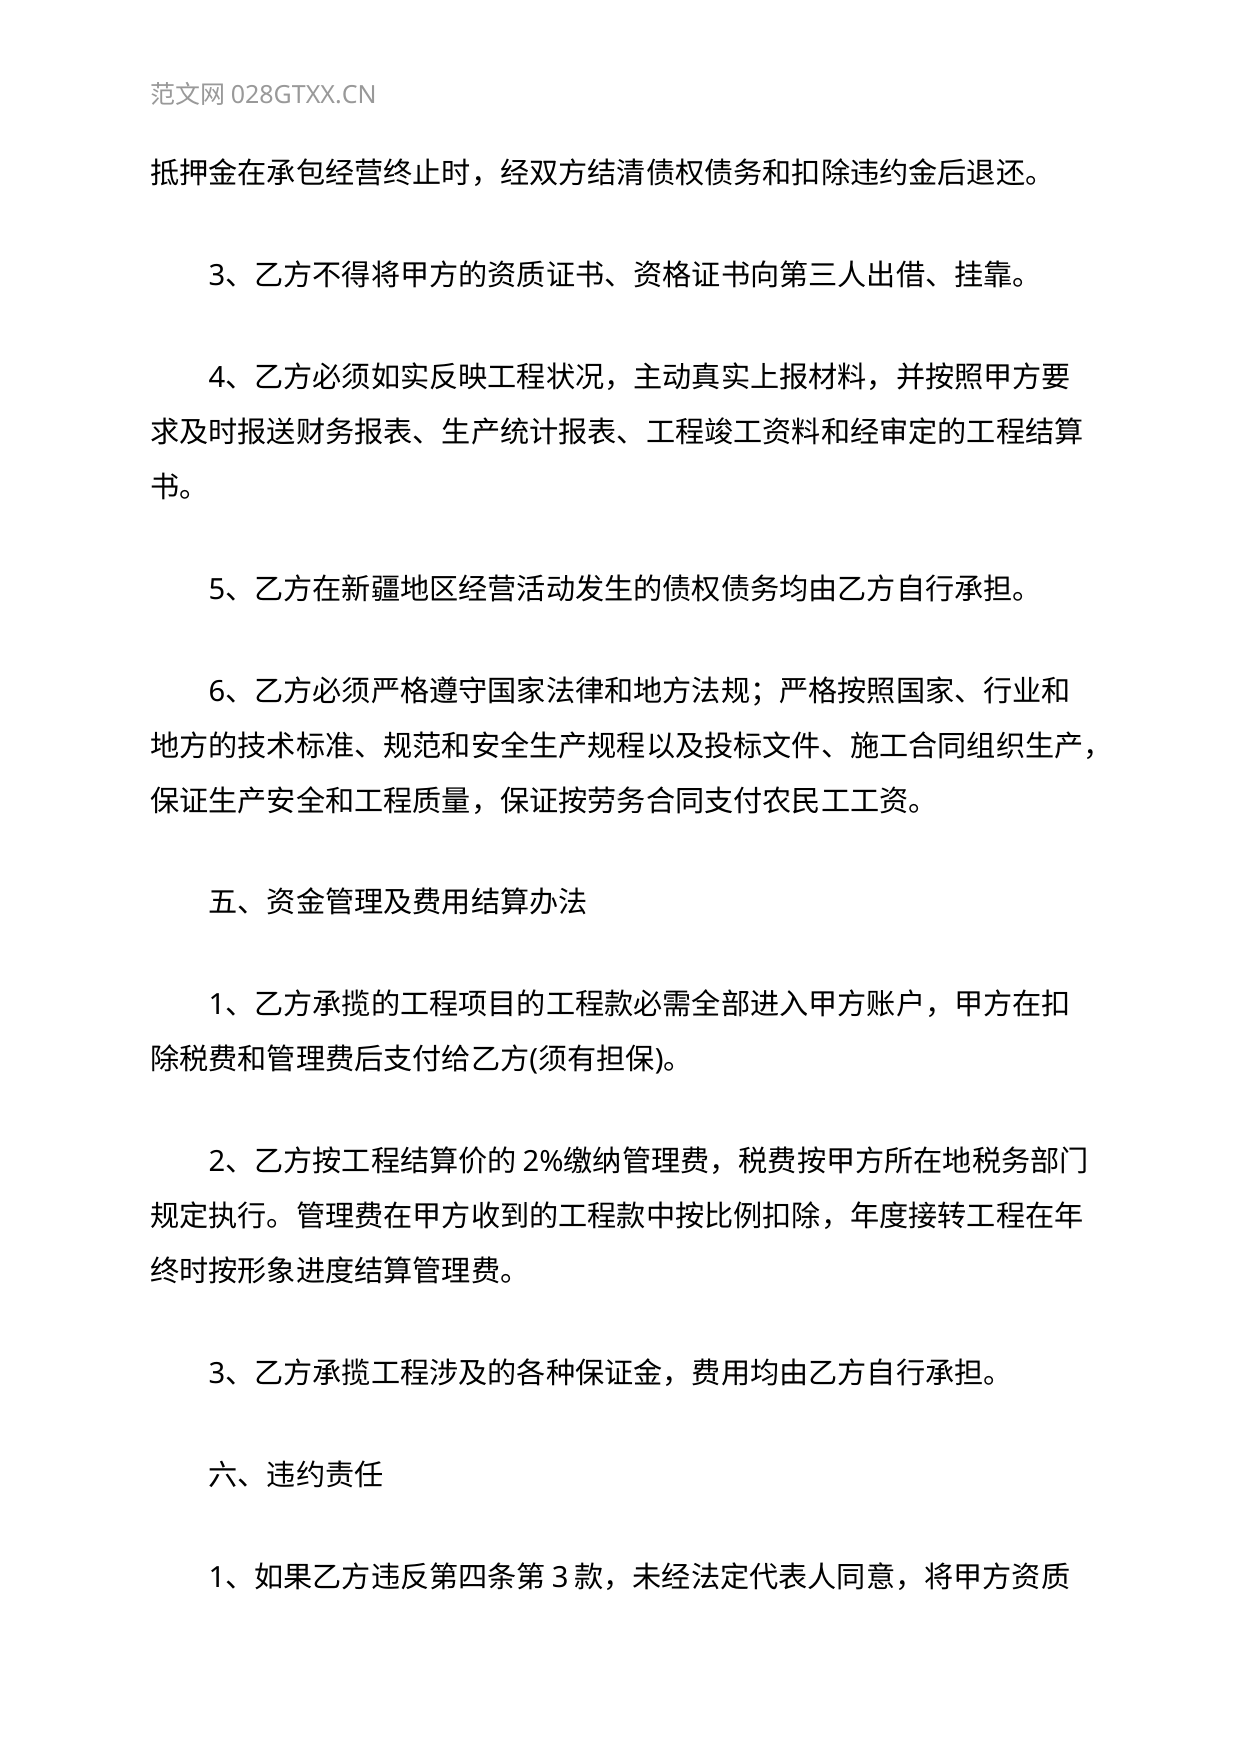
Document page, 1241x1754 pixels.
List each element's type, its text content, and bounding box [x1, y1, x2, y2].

text 3、乙方承揽工程涉及的各种保证金，费用均由乙方自行承担。 [150, 1349, 1090, 1392]
text 3、乙方不得将甲方的资质证书、资格证书向第三人出借、挂靠。 [150, 252, 1090, 294]
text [150, 150, 1090, 192]
text 5、乙方在新疆地区经营活动发生的债权债务均由乙方自行承担。 [150, 565, 1090, 608]
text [150, 1553, 1090, 1596]
text 六、违约责任 [150, 1451, 1090, 1494]
text 2、乙方按工程结算价的2%缴纳管理费，税费按甲方所在地税务部门规定执行。管理费在甲方收到的工程款中按比例扣除，年度接转工程在年终时按形象进度结算管理费。 [150, 1138, 1090, 1290]
text 1、乙方承揽的工程项目的工程款必需全部进入甲方账户，甲方在扣除税费和管理费后支付给乙方(须有担保)。 [150, 981, 1090, 1078]
text 五、资金管理及费用结算办法 [150, 879, 1090, 921]
text 6、乙方必须严格遵守国家法律和地方法规；严格按照国家、行业和地方的技术标准、规范和安全生产规程以及投标文件、施工合同组织生产，保证生产安全和工程质量，保证按劳务合同支付农民工工资。 [150, 667, 1090, 819]
text 4、乙方必须如实反映工程状况，主动真实上报材料，并按照甲方要求及时报送财务报表、生产统计报表、工程竣工资料和经审定的工程结算书。 [150, 354, 1090, 506]
